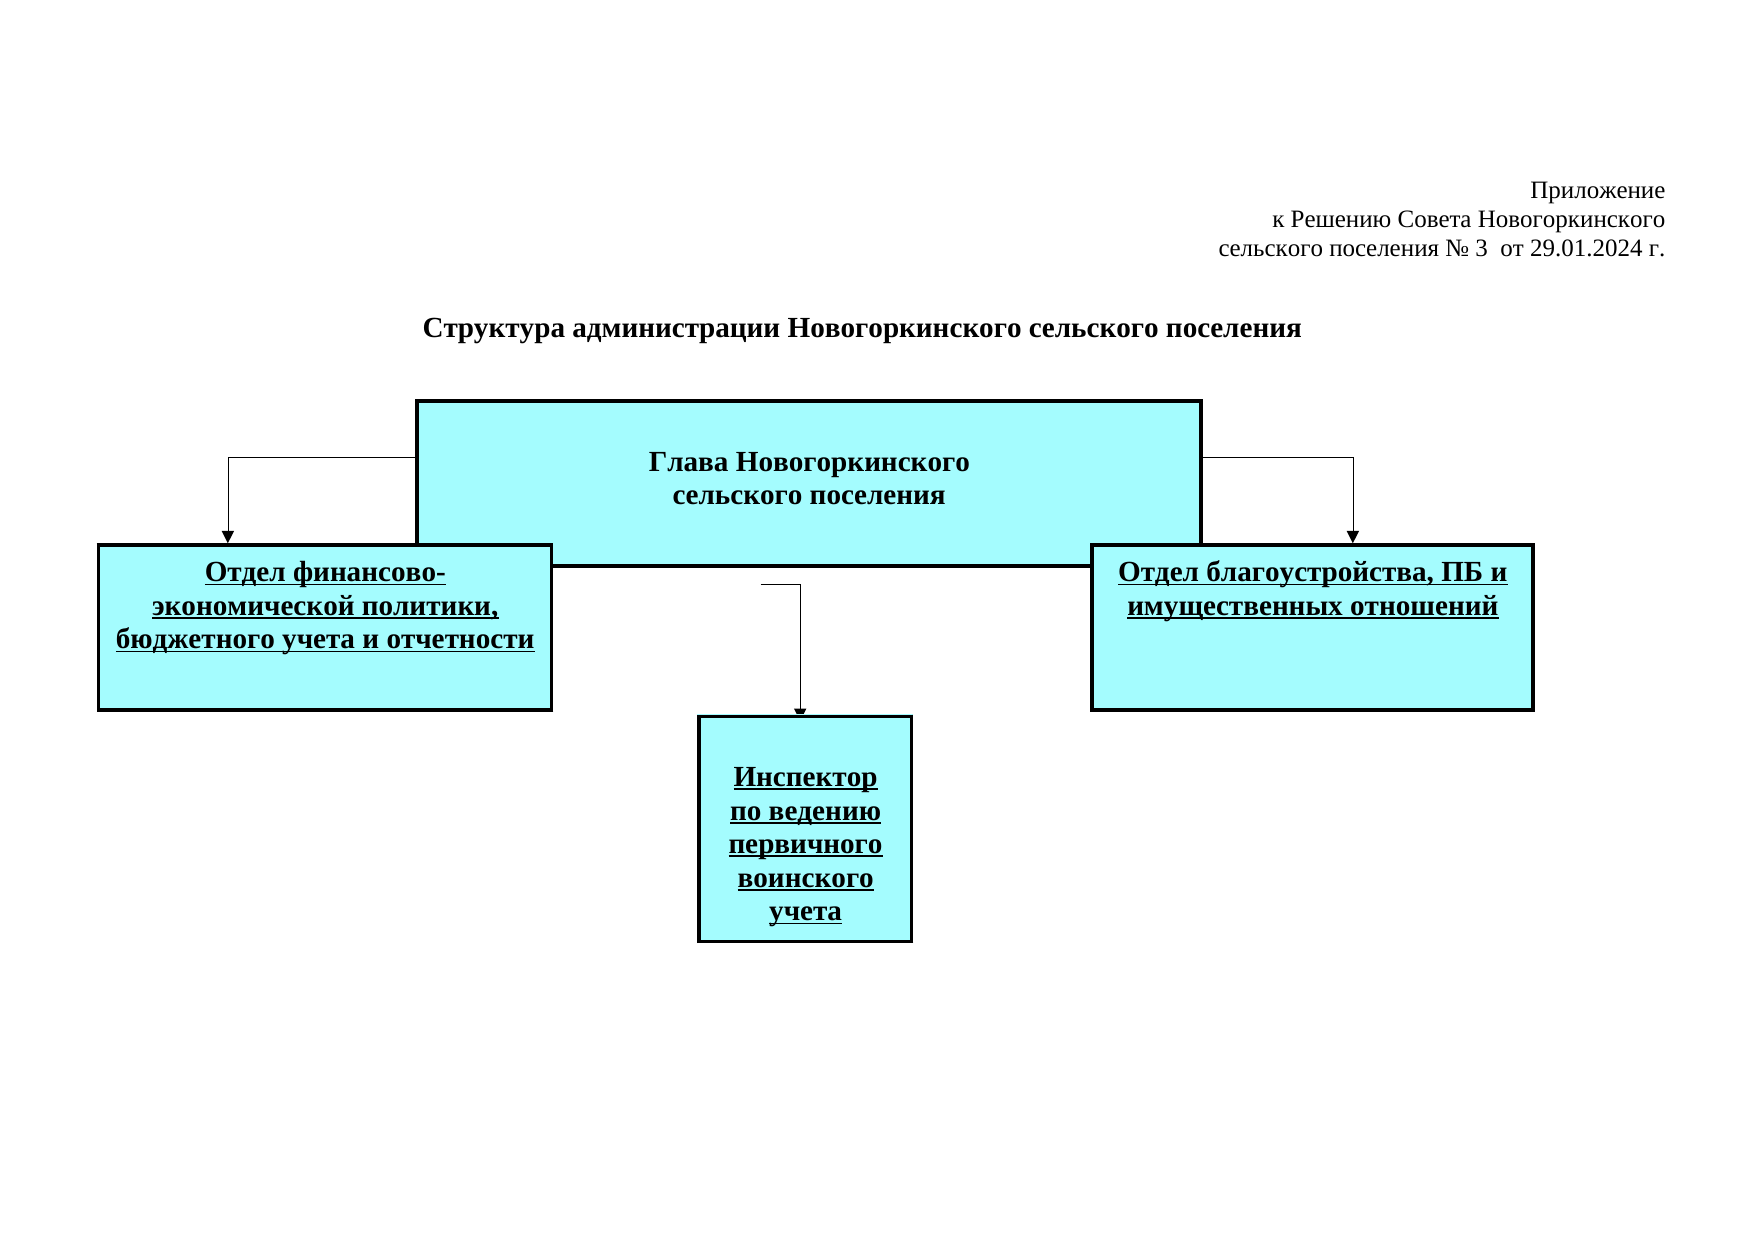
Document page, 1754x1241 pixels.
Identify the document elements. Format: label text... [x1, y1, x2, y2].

text Приложение [59, 176, 1665, 204]
text Структура администрации Новогоркинского сельского поселения [59, 310, 1665, 343]
text сельского поселения № 3 от 29.01.2024 г. [59, 233, 1665, 262]
text к Решению Совета Новогоркинского [59, 204, 1665, 233]
